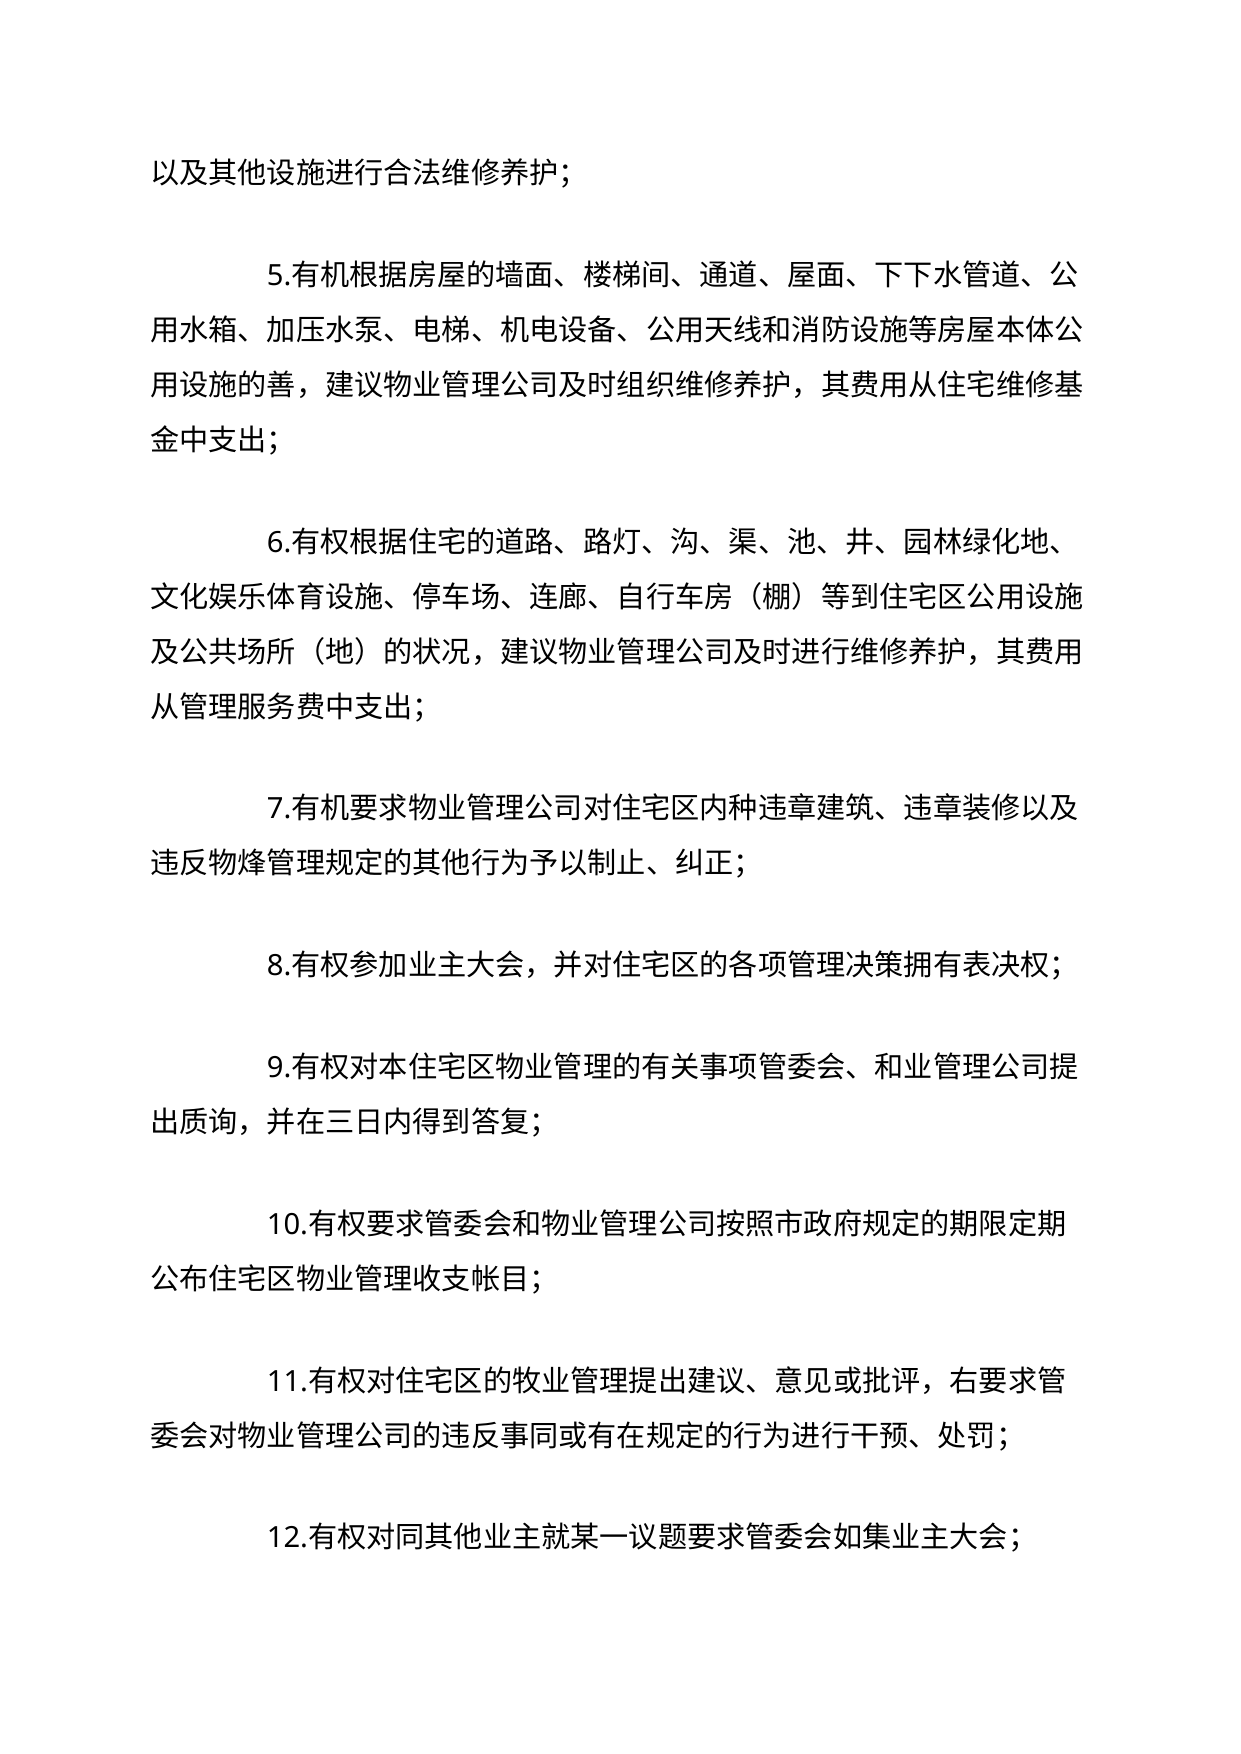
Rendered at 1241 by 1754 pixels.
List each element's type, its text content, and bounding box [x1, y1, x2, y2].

text 12.有权对同其他业主就某一议题要求管委会如集业主大会； [150, 1514, 1090, 1556]
text 7.有机要求物业管理公司对住宅区内种违章建筑、违章装修以及违反物烽管理规定的其他行为予以制止、纠正； [150, 785, 1090, 882]
text 5.有机根据房屋的墙面、楼梯间、通道、屋面、下下水管道、公用水箱、加压水泵、电梯、机电设备、公用天线和消防设施等房屋本体公用设施的善，建议物业管理公司及时组织维修养护，其费用从住宅维修基金中支出； [150, 252, 1090, 459]
text 6.有权根据住宅的道路、路灯、沟、渠、池、井、园林绿化地、文化娱乐体育设施、停车场、连廊、自行车房（棚）等到住宅区公用设施及公共场所（地）的状况，建议物业管理公司及时进行维修养护，其费用从管理服务费中支出； [150, 518, 1090, 725]
text 9.有权对本住宅区物业管理的有关事项管委会、和业管理公司提出质询，并在三日内得到答复； [150, 1044, 1090, 1141]
text 11.有权对住宅区的牧业管理提出建议、意见或批评，右要求管委会对物业管理公司的违反事同或有在规定的行为进行干预、处罚； [150, 1357, 1090, 1454]
text 10.有权要求管委会和物业管理公司按照市政府规定的期限定期公布住宅区物业管理收支帐目； [150, 1200, 1090, 1298]
text 8.有权参加业主大会，并对住宅区的各项管理决策拥有表决权； [150, 942, 1090, 984]
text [150, 150, 1090, 192]
